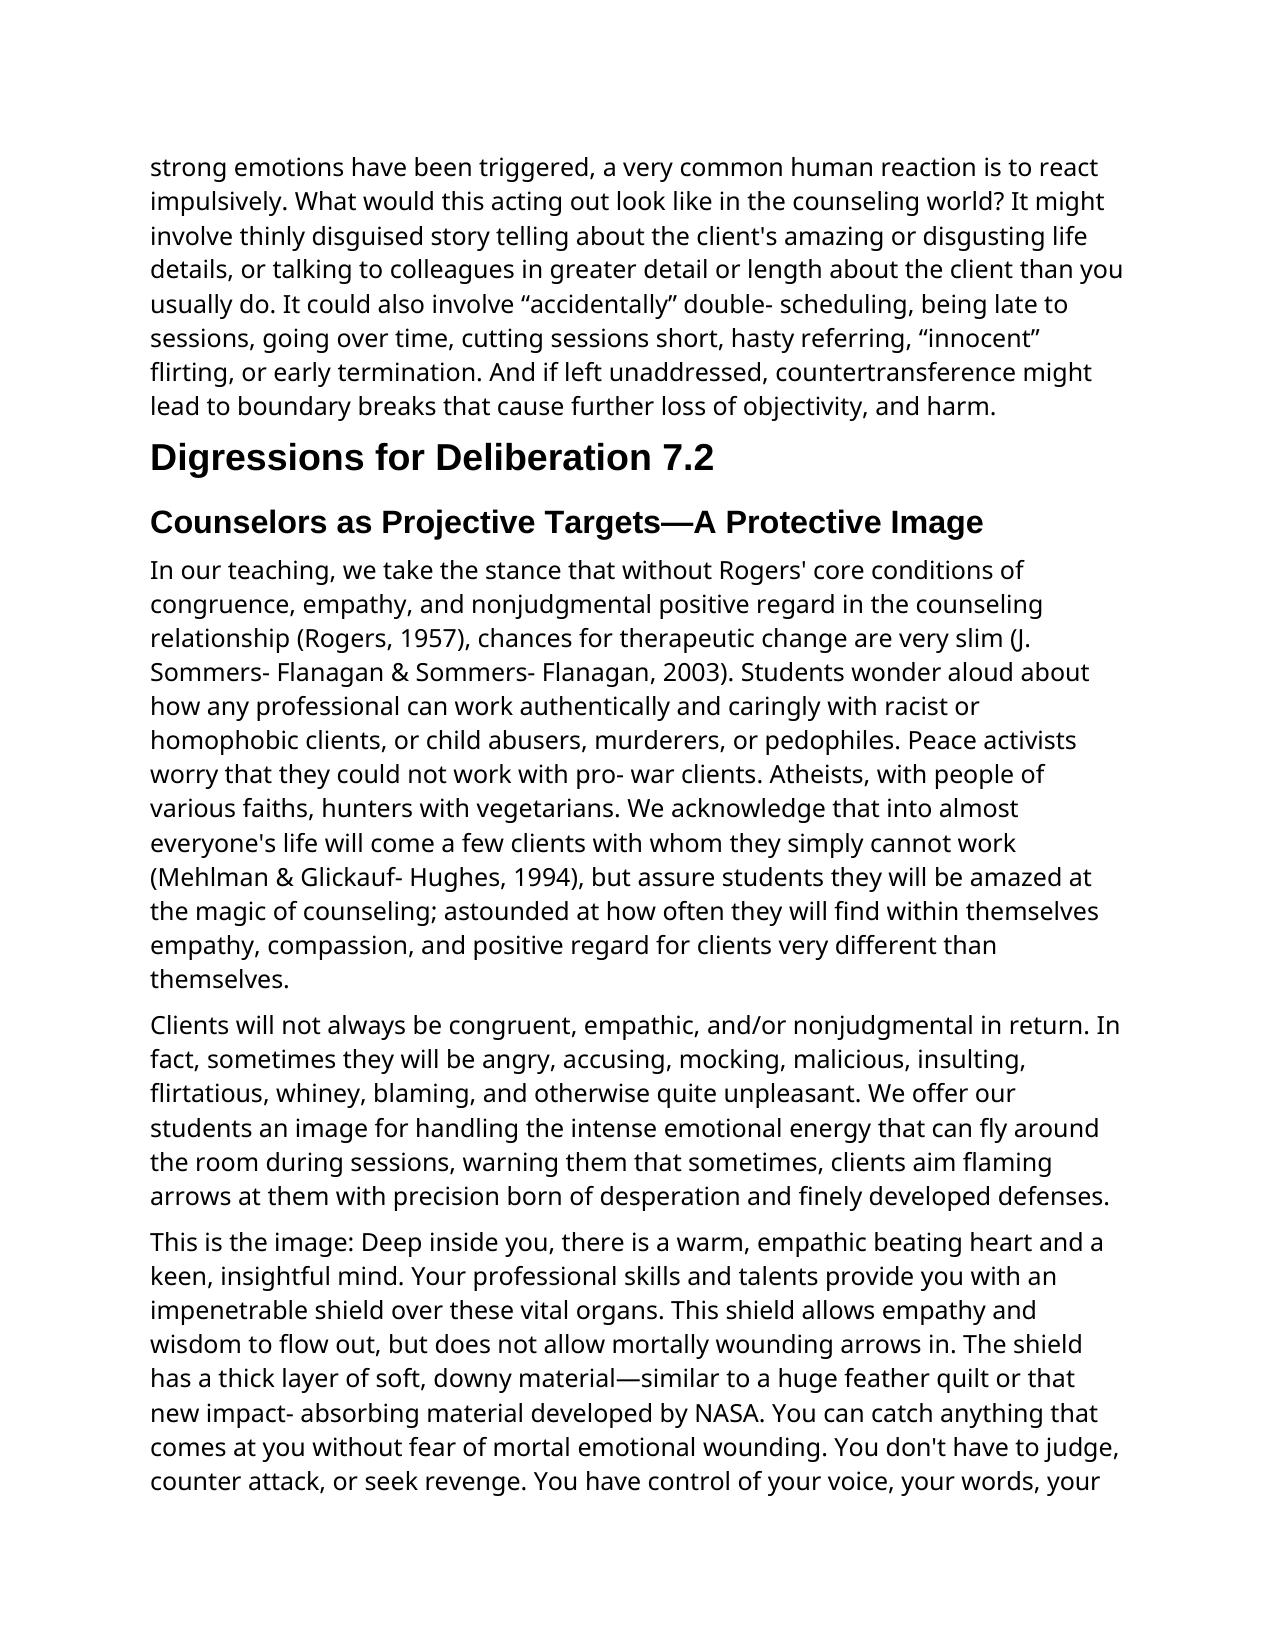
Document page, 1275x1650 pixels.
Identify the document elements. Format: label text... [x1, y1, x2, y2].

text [150, 1225, 1125, 1497]
text Counselors as Projective Targets—A Protective Image [150, 503, 1125, 540]
text In our teaching, we take the stance that without Rogers' core conditions of congruence, empathy, and nonjudgmental positive regard in the counseling relationship (Rogers, 1957), chances for therapeutic change are very slim (J. Sommers- Flanagan & Sommers- Flanagan, 2003). Students wonder aloud about how any professional can work authentically and caringly with racist or homophobic clients, or child abusers, murderers, or pedophiles. Peace activists worry that they could not work with pro- war clients. Atheists, with people of various faiths, hunters with vegetarians. We acknowledge that into almost everyone's life will come a few clients with whom they simply cannot work (Mehlman & Glickauf- Hughes, 1994), but assure students they will be amazed at the magic of counseling; astounded at how often they will find within themselves empathy, compassion, and positive regard for clients very different than themselves. [150, 553, 1125, 996]
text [150, 150, 1125, 422]
text Digressions for Deliberation 7.2 [150, 435, 1125, 478]
text Clients will not always be congruent, empathic, and/or nonjudgmental in return. In fact, sometimes they will be angry, accusing, mocking, malicious, insulting, flirtatious, whiney, blaming, and otherwise quite unpleasant. We offer our students an image for handling the intense emotional energy that can fly around the room during sessions, warning them that sometimes, clients aim flaming arrows at them with precision born of desperation and finely developed defenses. [150, 1008, 1125, 1212]
